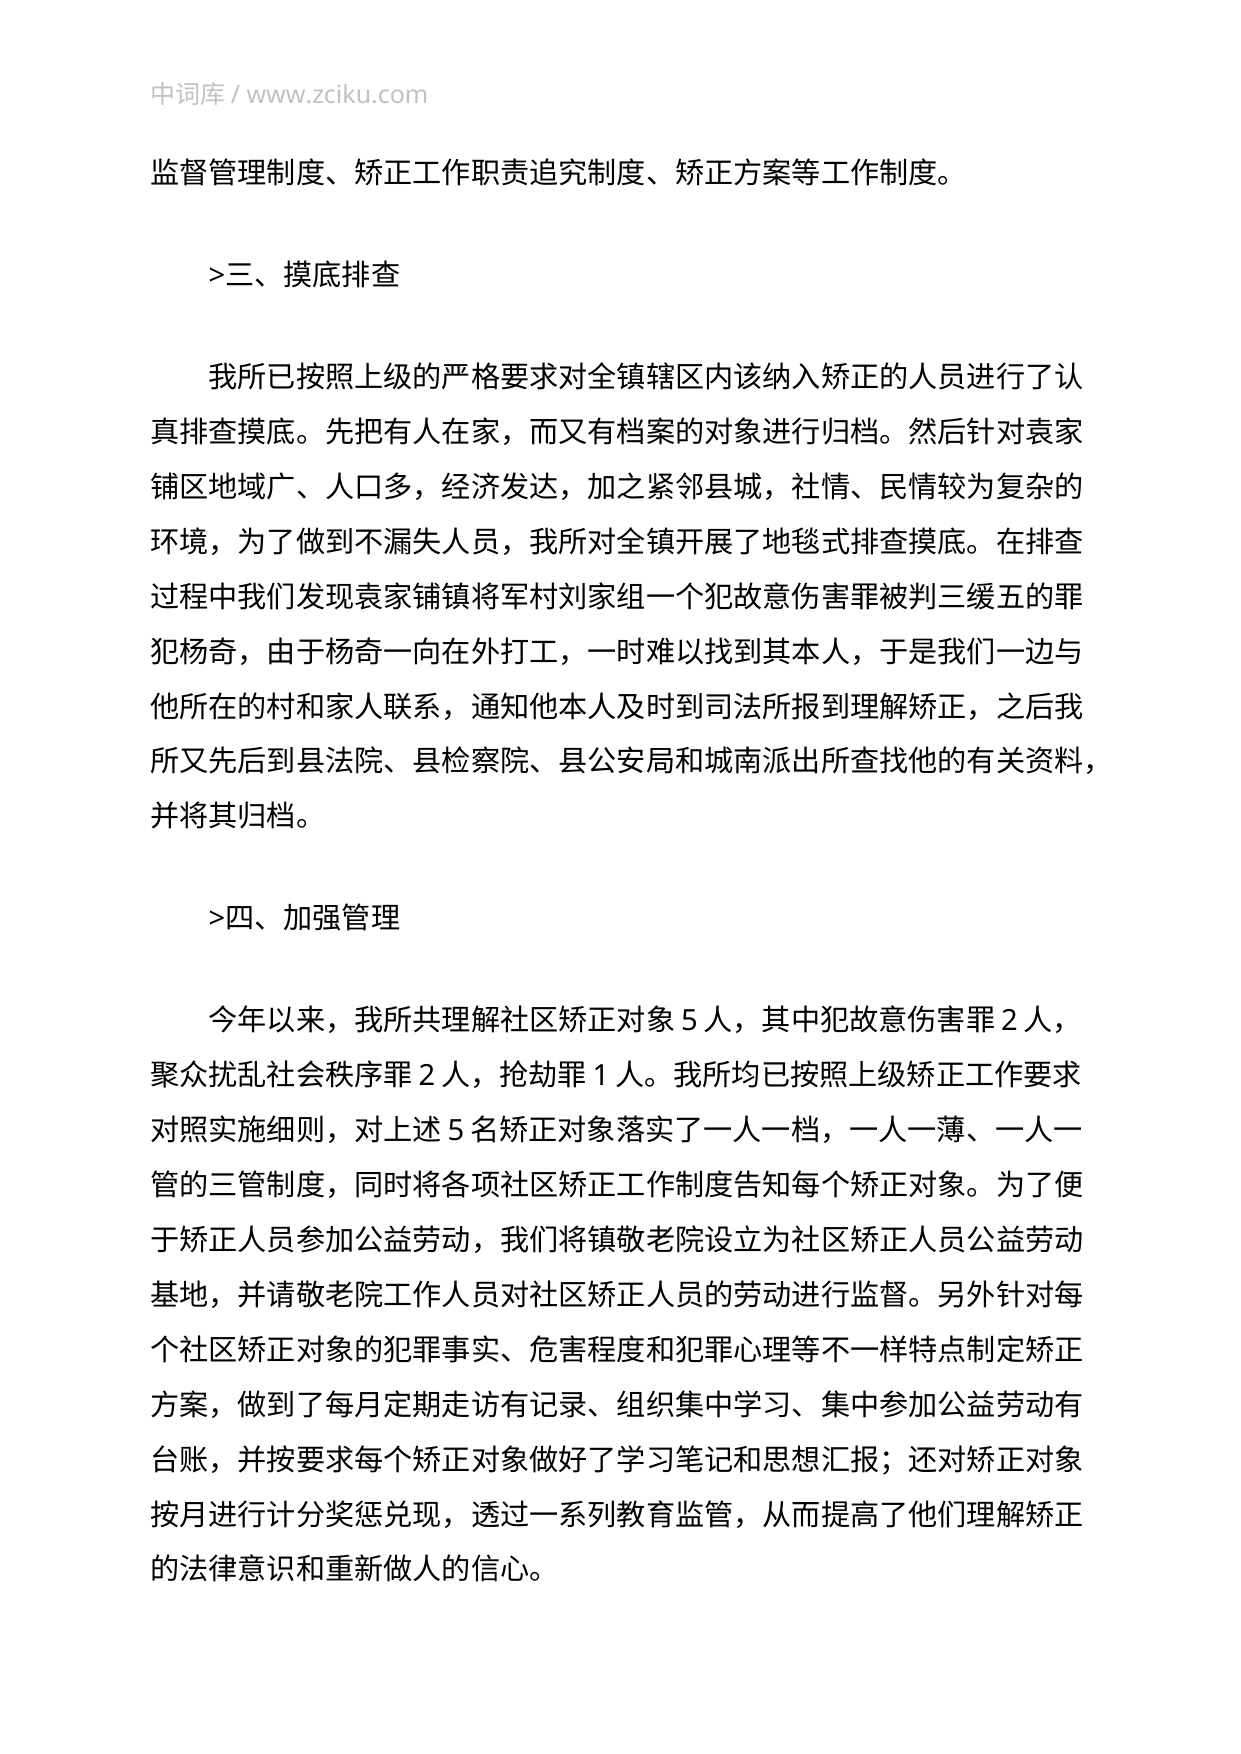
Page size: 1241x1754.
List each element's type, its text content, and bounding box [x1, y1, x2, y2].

text 今年以来，我所共理解社区矫正对象5人，其中犯故意伤害罪2人，聚众扰乱社会秩序罪2人，抢劫罪1人。我所均已按照上级矫正工作要求对照实施细则，对上述5名矫正对象落实了一人一档，一人一薄、一人一管的三管制度，同时将各项社区矫正工作制度告知每个矫正对象。为了便于矫正人员参加公益劳动，我们将镇敬老院设立为社区矫正人员公益劳动基地，并请敬老院工作人员对社区矫正人员的劳动进行监督。另外针对每个社区矫正对象的犯罪事实、危害程度和犯罪心理等不一样特点制定矫正方案，做到了每月定期走访有记录、组织集中学习、集中参加公益劳动有台账，并按要求每个矫正对象做好了学习笔记和思想汇报；还对矫正对象按月进行计分奖惩兑现，透过一系列教育监管，从而提高了他们理解矫正的法律意识和重新做人的信心。 [150, 997, 1090, 1588]
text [150, 150, 1090, 192]
text 我所已按照上级的严格要求对全镇辖区内该纳入矫正的人员进行了认真排查摸底。先把有人在家，而又有档案的对象进行归档。然后针对袁家铺区地域广、人口多，经济发达，加之紧邻县城，社情、民情较为复杂的环境，为了做到不漏失人员，我所对全镇开展了地毯式排查摸底。在排查过程中我们发现袁家铺镇将军村刘家组一个犯故意伤害罪被判三缓五的罪犯杨奇，由于杨奇一向在外打工，一时难以找到其本人，于是我们一边与他所在的村和家人联系，通知他本人及时到司法所报到理解矫正，之后我所又先后到县法院、县检察院、县公安局和城南派出所查找他的有关资料，并将其归档。 [150, 354, 1090, 835]
text >四、加强管理 [150, 895, 1090, 937]
text >三、摸底排查 [150, 252, 1090, 294]
